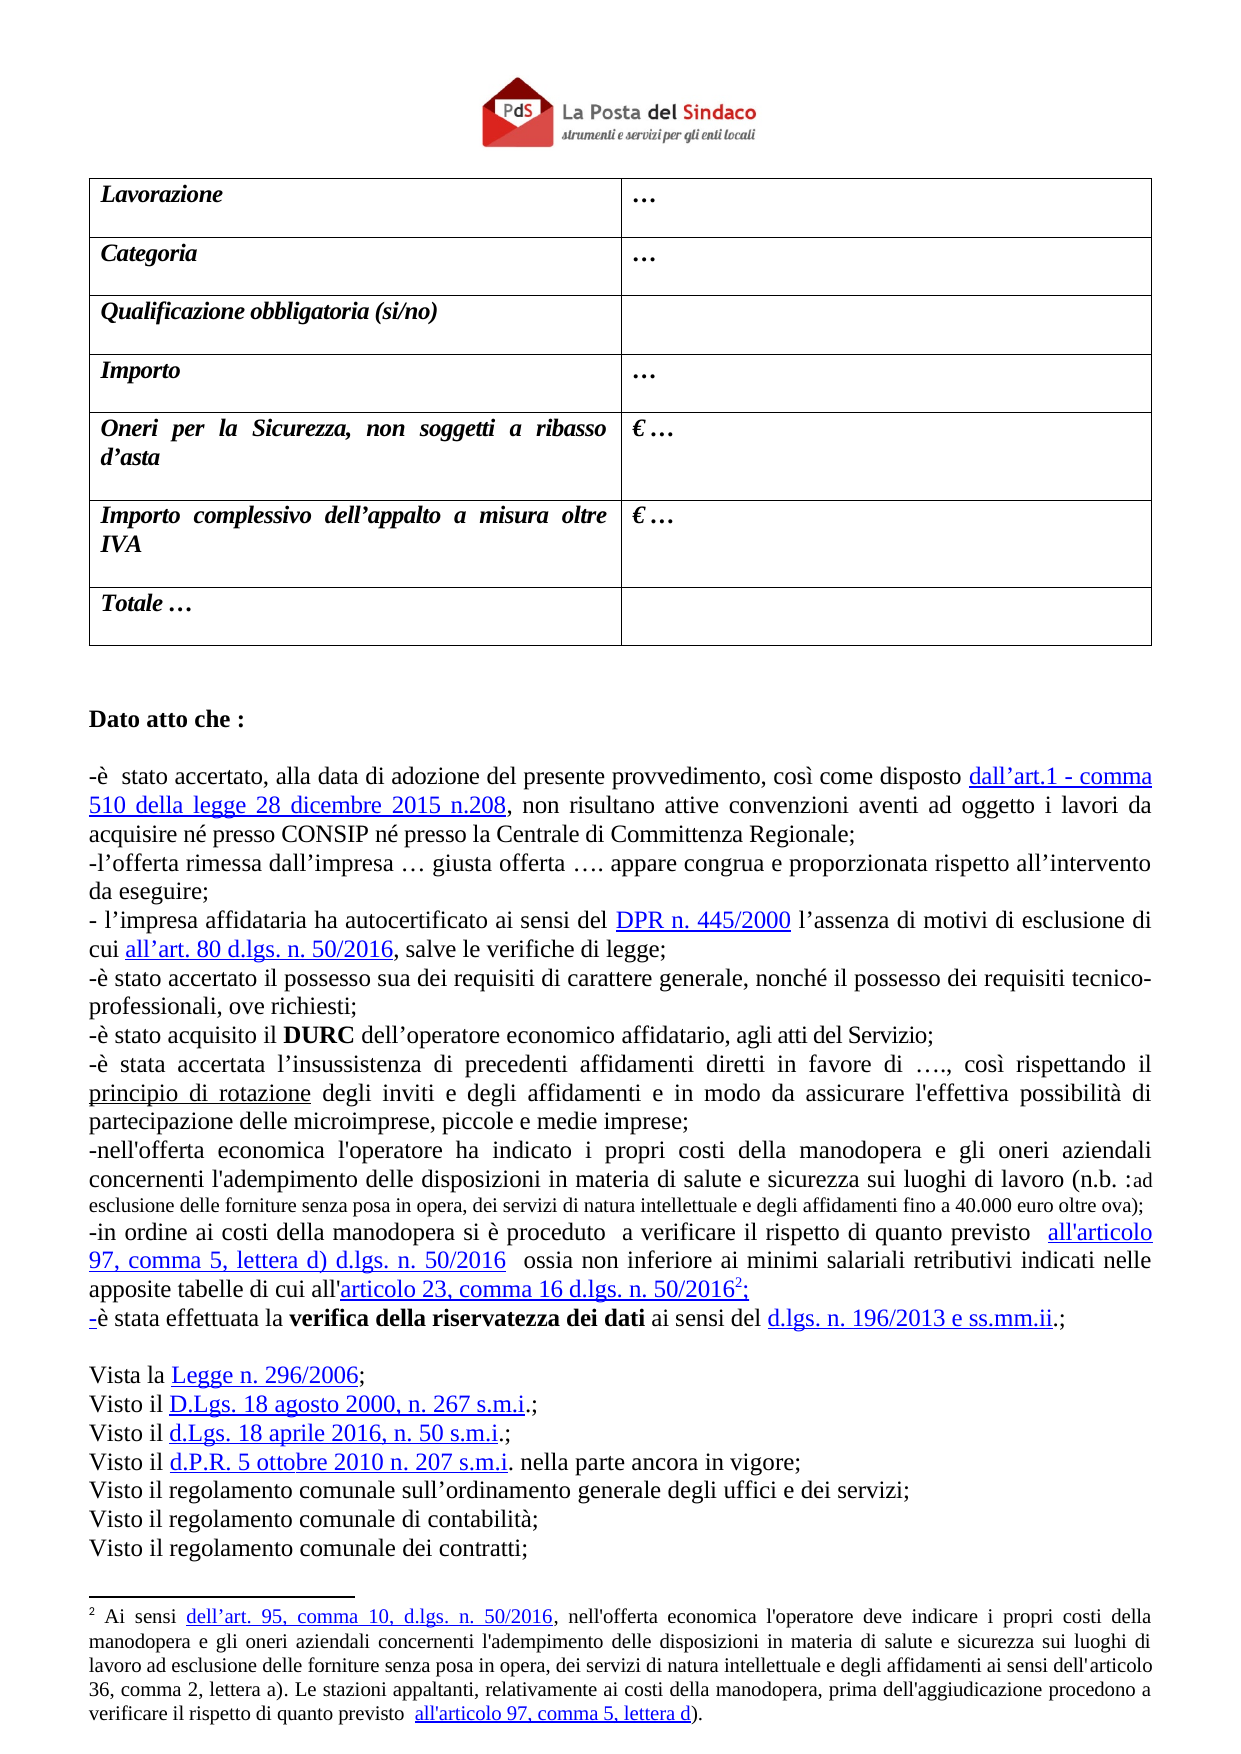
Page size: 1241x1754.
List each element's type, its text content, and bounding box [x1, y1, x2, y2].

table_cell Oneri per la Sicurezza, non soggetti a ribasso d’asta [90, 413, 621, 499]
table_cell … [622, 355, 1151, 412]
table_cell Categoria [90, 238, 621, 295]
text -è stata accertata l’insussistenza di precedenti affidamenti diretti in favore di …., così rispettando il principio di rotazione degli inviti e degli affidamenti e in modo da assicurare l'effettiva possibilità di partecipazione delle microimprese, piccole e medie imprese; [89, 1049, 1152, 1135]
text Visto il d.P.R. 5 ottobre 2010 n. 207 s.m.i. nella parte ancora in vigore; [89, 1447, 1152, 1476]
text -è stato accertato, alla data di adozione del presente provvedimento, così come disposto dall’art.1 - comma 510 della legge 28 dicembre 2015 n.208, non risultano attive convenzioni aventi ad oggetto i lavori da acquisire né presso CONSIP né presso la Centrale di Committenza Regionale; [89, 761, 1152, 848]
table_cell Qualificazione obbligatoria (si/no) [90, 296, 621, 354]
table_cell [622, 588, 1151, 645]
table_cell … [622, 238, 1151, 295]
text -nell'offerta economica l'operatore ha indicato i propri costi della manodopera e gli oneri aziendali concernenti l'adempimento delle disposizioni in materia di salute e sicurezza sui luoghi di lavoro (n.b. :ad esclusione delle forniture senza posa in opera, dei servizi di natura intellettuale e degli affidamenti fino a 40.000 euro oltre ova); [89, 1135, 1152, 1217]
text - l’impresa affidataria ha autocertificato ai sensi del DPR n. 445/2000 l’assenza di motivi di esclusione di cui all’art. 80 d.lgs. n. 50/2016, salve le verifiche di legge; [89, 905, 1152, 963]
table_cell [622, 296, 1151, 354]
text -in ordine ai costi della manodopera si è proceduto a verificare il rispetto di quanto previsto all'articolo 97, comma 5, lettera d) d.lgs. n. 50/2016 ossia non inferiore ai minimi salariali retributivi indicati nelle apposite tabelle di cui all'articolo 23, comma 16 d.lgs. n. 50/2016; [89, 1217, 1152, 1303]
text -è stato acquisito il DURC dell’operatore economico affidatario, agli atti del Servizio; [89, 1020, 1152, 1049]
text Visto il D.Lgs. 18 agosto 2000, n. 267 s.m.i.; [89, 1389, 1152, 1418]
table_cell Totale … [90, 588, 621, 645]
table_cell Importo [90, 355, 621, 412]
table_header Lavorazione [90, 179, 621, 237]
picture [478, 75, 763, 151]
table_cell Importo complessivo dell’appalto a misura oltre IVA [90, 501, 621, 587]
text Dato atto che : [89, 704, 1152, 733]
text Vista la Legge n. 296/2006; [89, 1361, 1152, 1389]
table_cell € … [622, 413, 1151, 499]
text -è stato accertato il possesso sua dei requisiti di carattere generale, nonché il possesso dei requisiti tecnico-professionali, ove richiesti; [89, 963, 1152, 1020]
text Visto il regolamento comunale sull’ordinamento generale degli uffici e dei servizi; [89, 1476, 1152, 1504]
table_header … [622, 179, 1151, 237]
text Visto il regolamento comunale di contabilità; [89, 1504, 1152, 1533]
text -è stata effettuata la verifica della riservatezza dei dati ai sensi del d.lgs. n. 196/2013 e ss.mm.ii.; [89, 1303, 1152, 1332]
text Visto il regolamento comunale dei contratti; [89, 1533, 1152, 1562]
text -l’offerta rimessa dall’impresa … giusta offerta …. appare congrua e proporzionata rispetto all’intervento da eseguire; [89, 848, 1152, 905]
table_cell € … [622, 501, 1151, 587]
text Visto il d.Lgs. 18 aprile 2016, n. 50 s.m.i.; [89, 1418, 1152, 1447]
